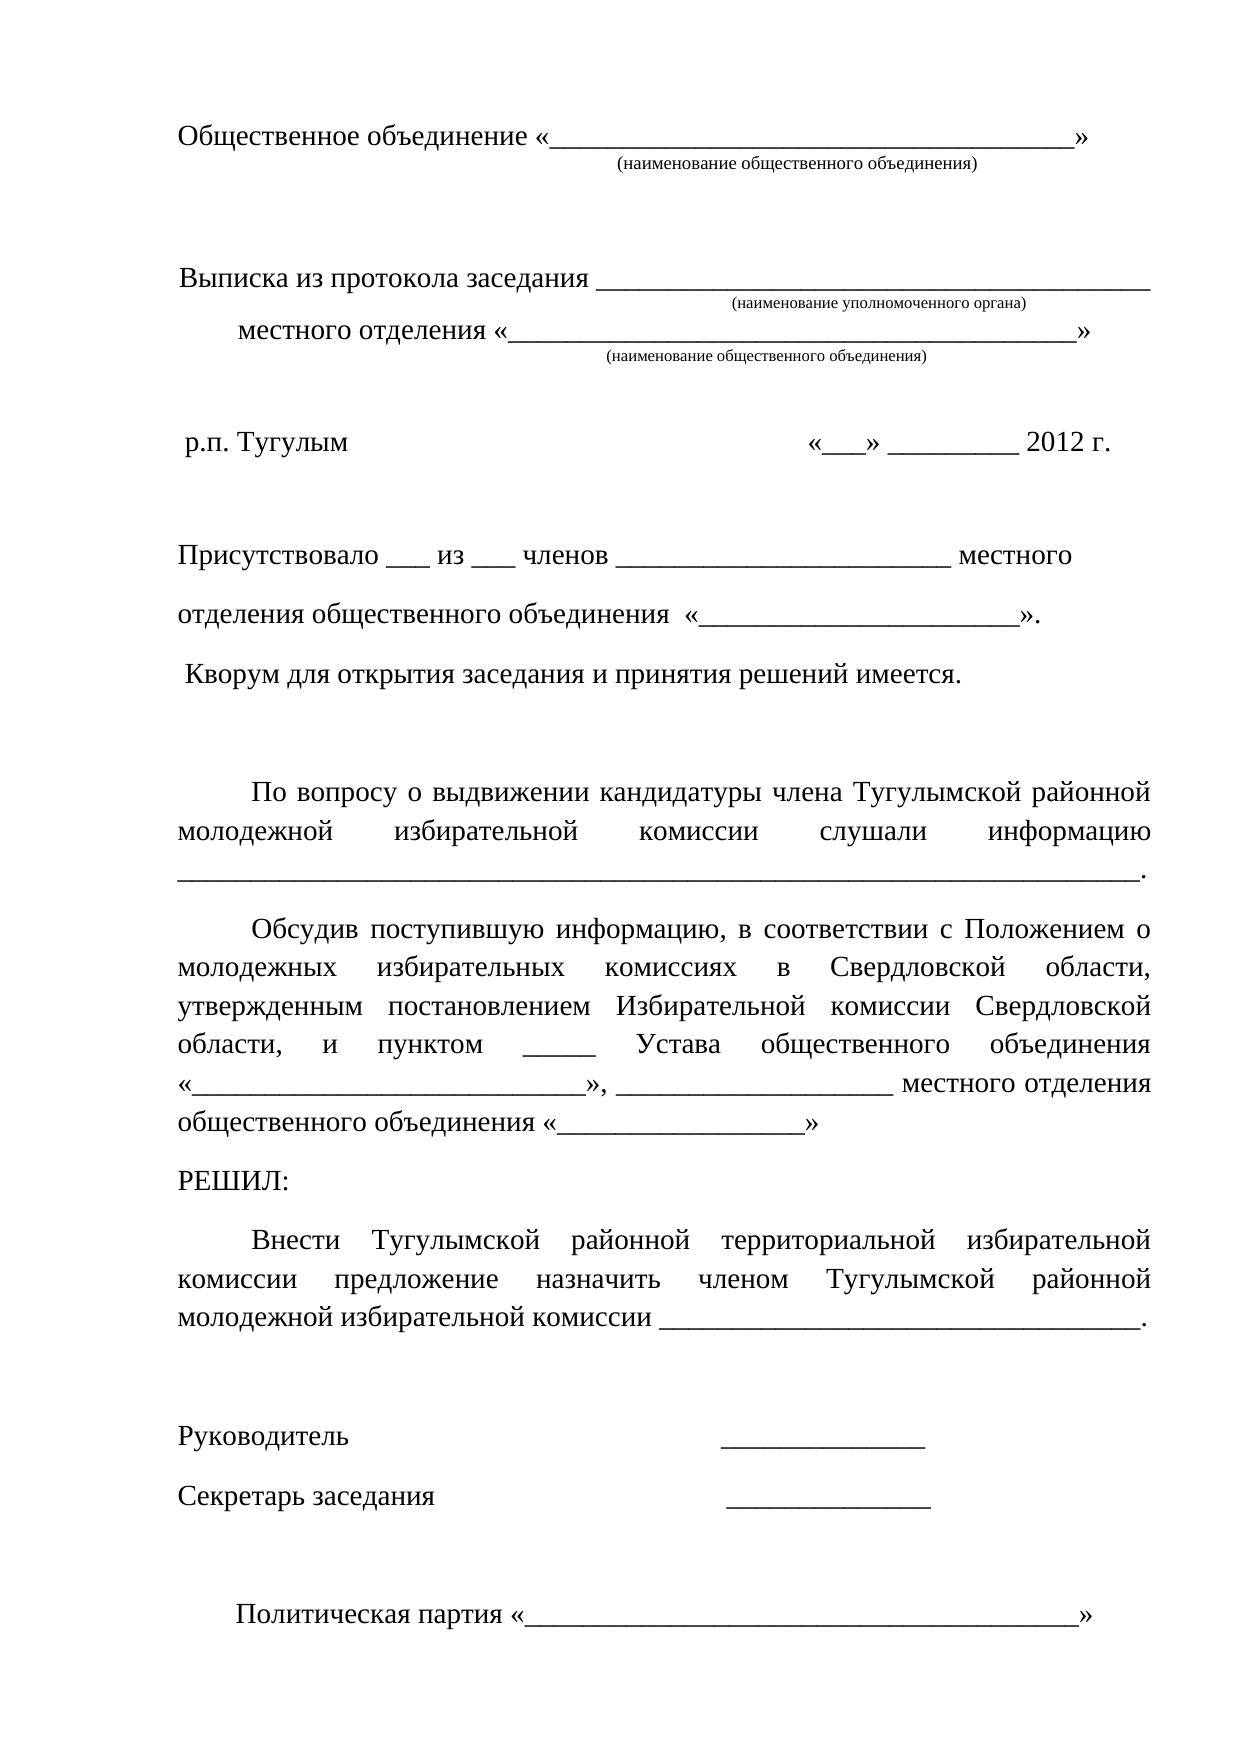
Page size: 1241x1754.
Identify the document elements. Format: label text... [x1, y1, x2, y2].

text Кворум для открытия заседания и принятия решений имеется. [177, 656, 1152, 689]
text Общественное объединение «____________________________________» [177, 118, 1152, 152]
text (наименование общественного объединения) [177, 346, 1152, 365]
text (наименование общественного объединения) [177, 152, 1152, 173]
text Обсудив поступившую информацию, в соответствии с Положением о молодежных избирательных комиссиях в Свердловской области, утвержденным постановлением Избирательной комиссии Свердловской области, и пунктом _____ Устава общественного объединения «___________________________», ___________________ местного отделения общественного объединения «_________________» [177, 911, 1152, 1137]
text Секретарь заседания ______________ [177, 1478, 1152, 1511]
text Политическая партия «______________________________________» [177, 1596, 1152, 1630]
text отделения общественного объединения «______________________». [177, 596, 1152, 630]
text РЕШИЛ: [177, 1163, 1152, 1197]
text р.п. Тугулым «___» _________ 2012 г. [177, 424, 1152, 458]
text Выписка из протокола заседания ______________________________________ [177, 260, 1152, 293]
text Внести Тугулымской районной территориальной избирательной комиссии предложение назначить членом Тугулымской районной молодежной избирательной комиссии _________________________________. [177, 1222, 1152, 1333]
text (наименование уполномоченного органа) [177, 293, 1152, 312]
text Присутствовало ___ из ___ членов _______________________ местного [177, 537, 1152, 571]
text Руководитель ______________ [177, 1418, 1152, 1452]
text По вопросу о выдвижении кандидатуры члена Тугулымской районной молодежной избирательной комиссии слушали информацию __________________________________________________________________. [177, 774, 1152, 885]
text местного отделения «_______________________________________» [177, 312, 1152, 346]
